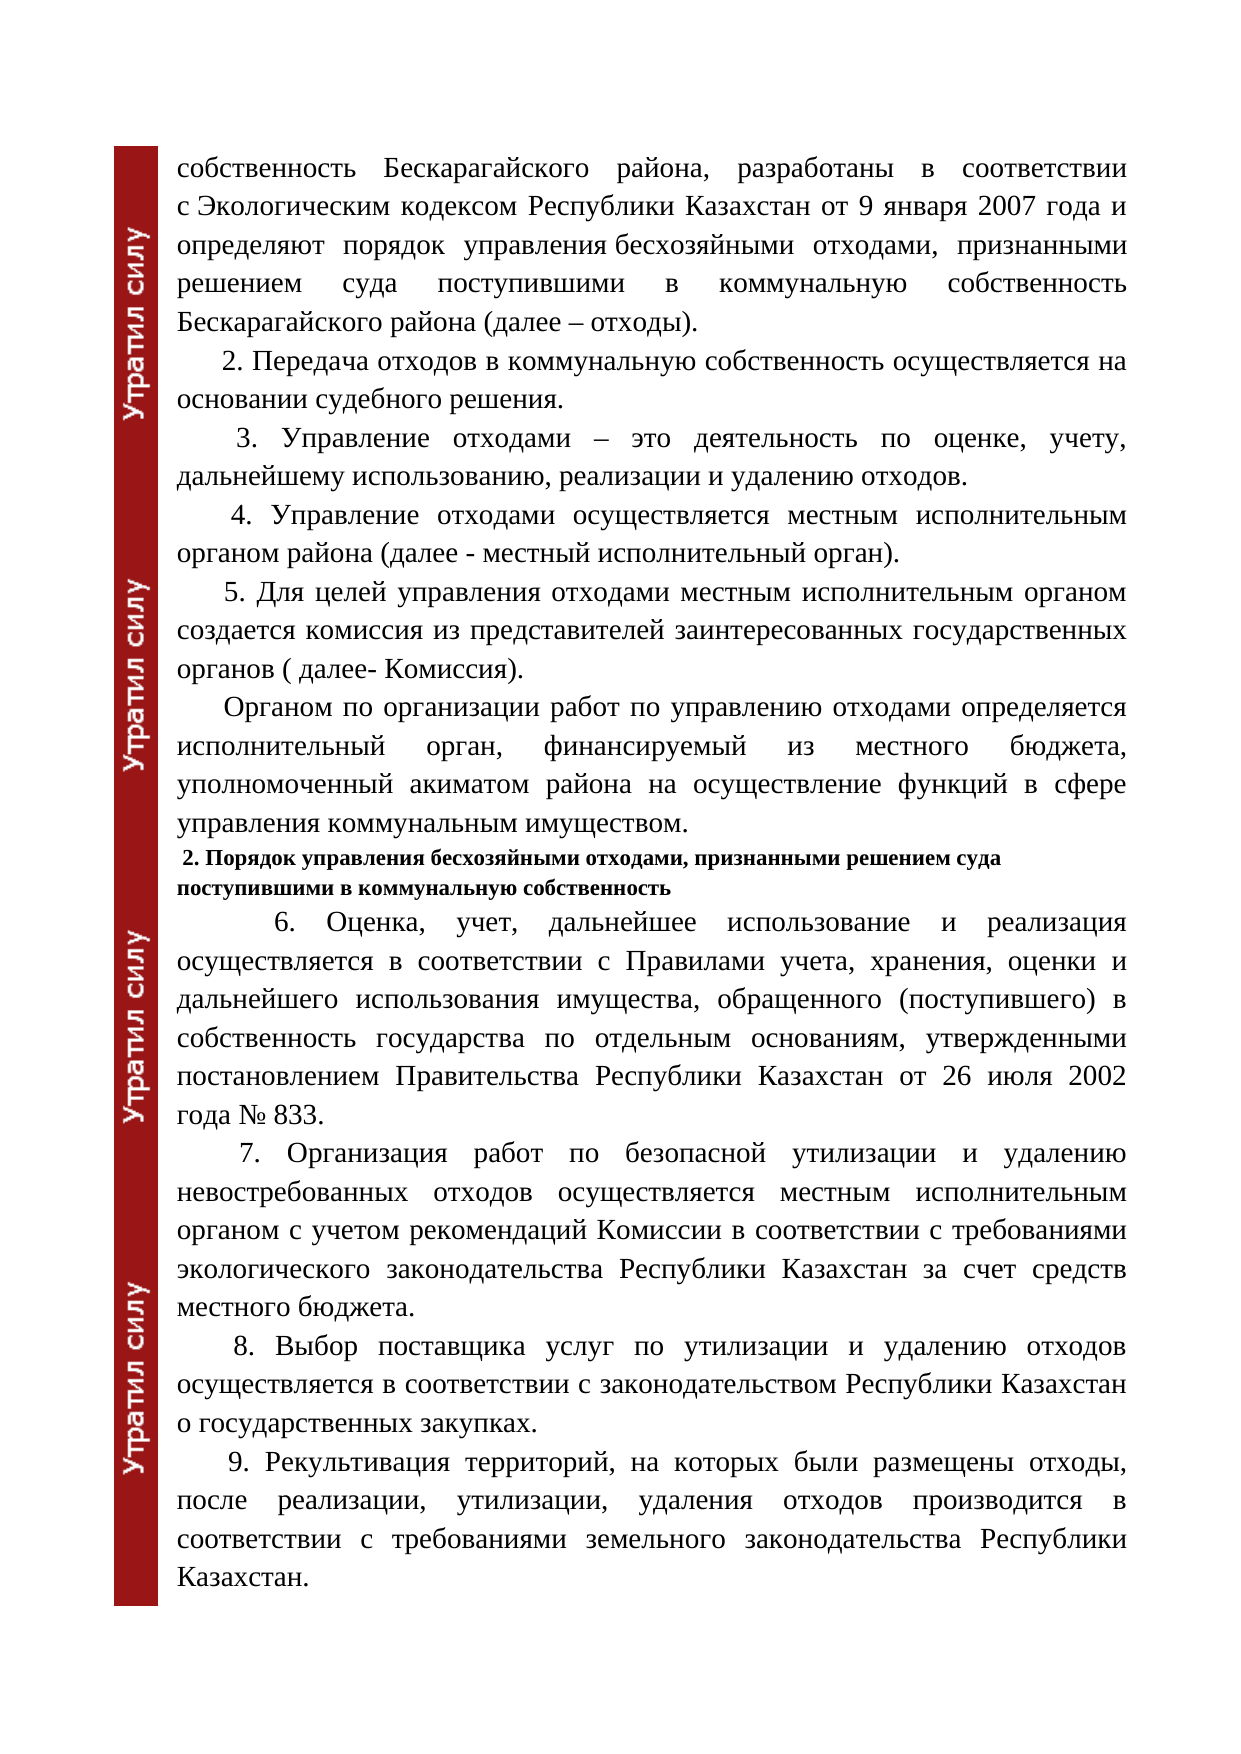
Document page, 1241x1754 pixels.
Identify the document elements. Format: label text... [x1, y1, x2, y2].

text 2. Порядок управления бесхозяйными отходами, признанными решением суда поступившими в коммунальную собственность [112, 844, 1128, 900]
picture [114, 684, 158, 689]
picture [114, 900, 158, 904]
picture [114, 492, 158, 497]
text 9. Рекультивация территорий, на которых были размещены отходы, после реализации, утилизации, удаления отходов производится в соответствии с требованиями земельного законодательства Республики Казахстан. [112, 1444, 1128, 1593]
text 3. Управление отходами – это деятельность по оценке, учету, дальнейшему использованию, реализации и удалению отходов. [112, 420, 1128, 492]
picture [114, 839, 158, 844]
picture [114, 569, 158, 574]
picture [114, 415, 158, 420]
text 2. Передача отходов в коммунальную собственность осуществляется на основании судебного решения. [112, 343, 1128, 415]
picture [114, 1323, 158, 1328]
picture [114, 338, 158, 343]
text 4. Управление отходами осуществляется местным исполнительным органом района (далее - местный исполнительный орган). [112, 497, 1128, 569]
picture [114, 146, 158, 150]
picture [114, 1439, 158, 1444]
text 7. Организация работ по безопасной утилизации и удалению невостребованных отходов осуществляется местным исполнительным органом с учетом рекомендаций Комиссии в соответствии с требованиями экологического законодательства Республики Казахстан за счет средств местного бюджета. [112, 1135, 1128, 1323]
text 5. Для целей управления отходами местным исполнительным органом создается комиссия из представителей заинтересованных государственных органов ( далее- Комиссия). [112, 574, 1128, 684]
picture [114, 1593, 158, 1606]
picture [114, 1130, 158, 1135]
text 6. Оценка, учет, дальнейшее использование и реализация осуществляется в соответствии с Правилами учета, хранения, оценки и дальнейшего использования имущества, обращенного (поступившего) в собственность государства по отдельным основаниям, утвержденными постановлением Правительства Республики Казахстан от 26 июля 2002 года № 833. [112, 904, 1128, 1130]
text Органом по организации работ по управлению отходами определяется исполнительный орган, финансируемый из местного бюджета, уполномоченный акиматом района на осуществление функций в сфере управления коммунальным имуществом. [112, 689, 1128, 839]
text 8. Выбор поставщика услуг по утилизации и удалению отходов осуществляется в соответствии с законодательством Республики Казахстан о государственных закупках. [112, 1328, 1128, 1439]
